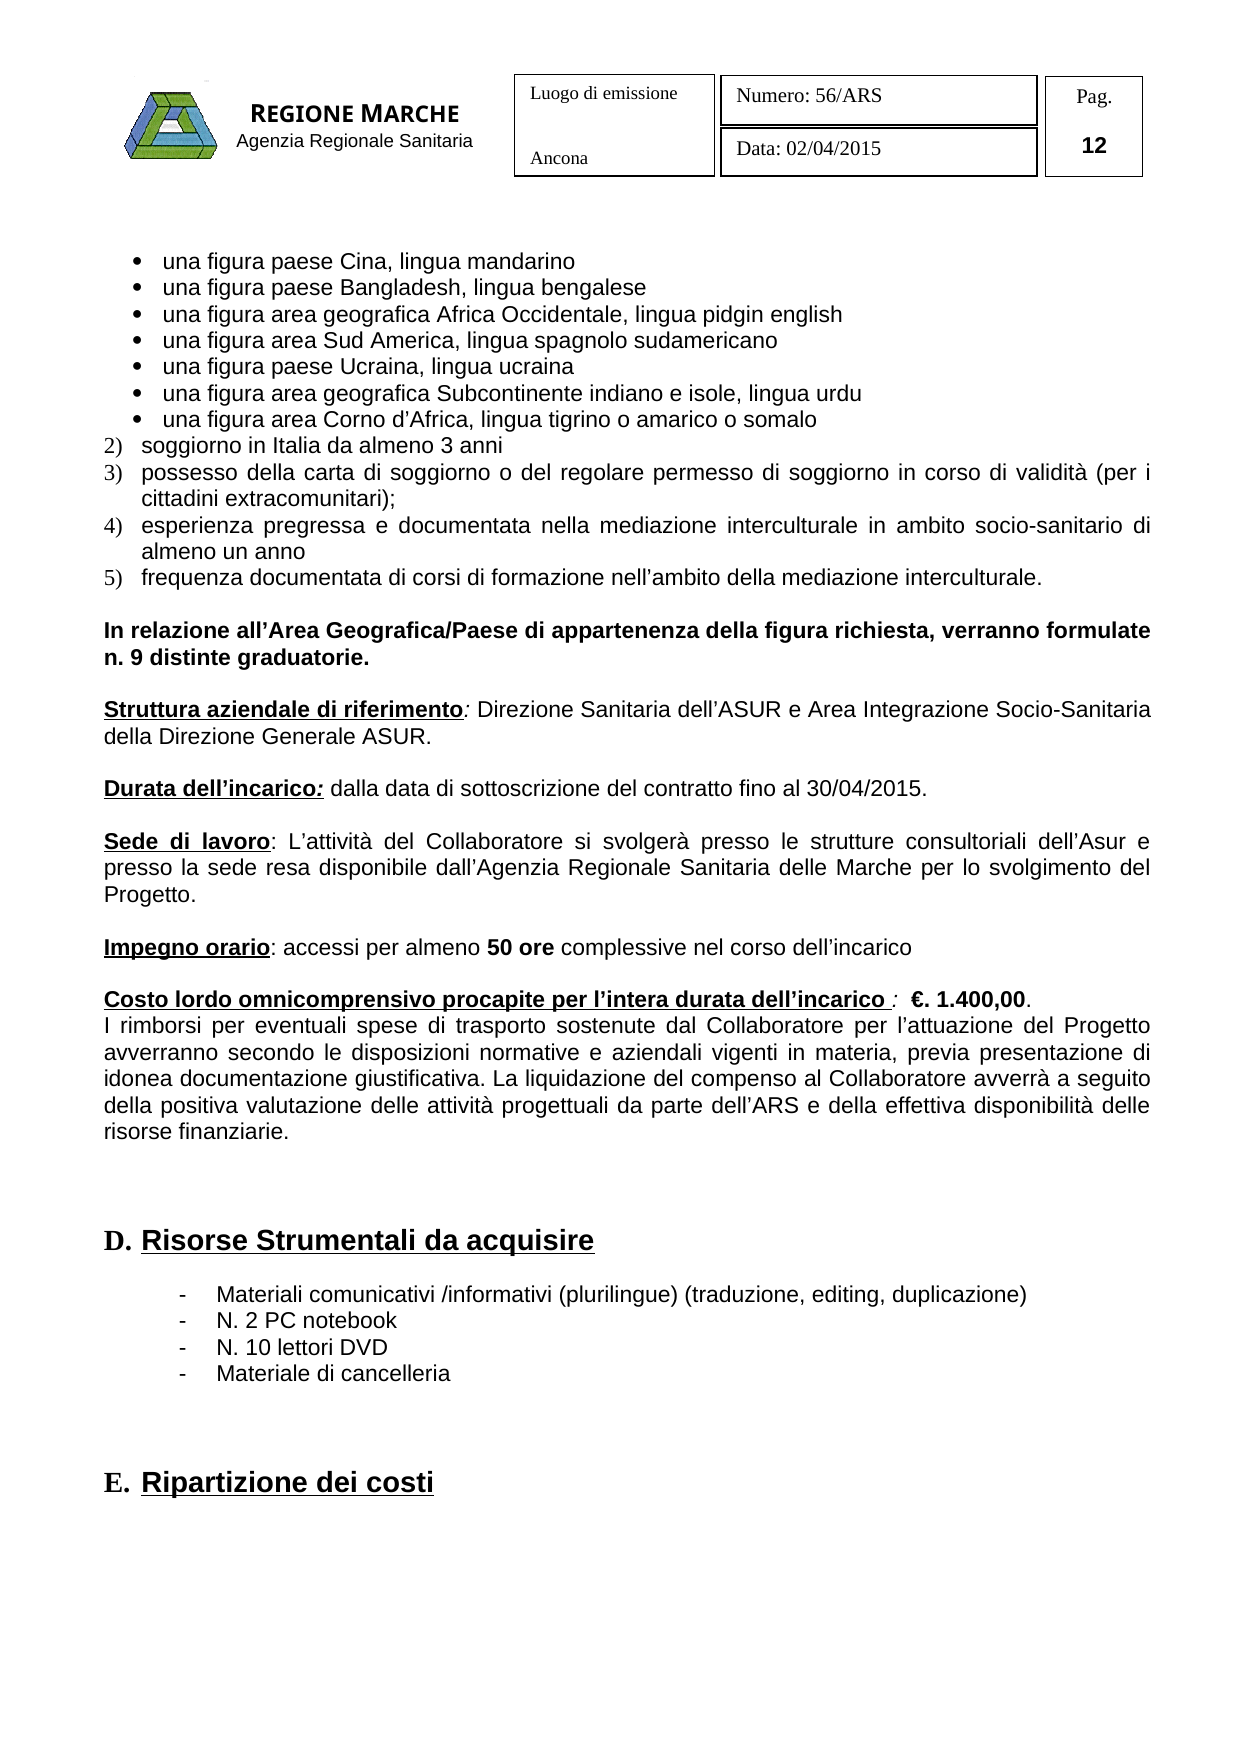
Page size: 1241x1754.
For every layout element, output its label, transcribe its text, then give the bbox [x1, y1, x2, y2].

list soggiorno in Italia da almeno 3 anni [103, 432, 1152, 459]
list esperienza pregressa e documentata nella mediazione interculturale in ambito socio-sanitario di almeno un anno [103, 512, 1152, 564]
list una figura area geografica Africa Occidentale, lingua pidgin english [133, 301, 1152, 327]
list Materiale di cancelleria [178, 1360, 1152, 1386]
text Sede di lavoro: L’attività del Collaboratore si svolgerà presso le strutture consultoriali dell’Asur e presso la sede resa disponibile dall’Agenzia Regionale Sanitaria delle Marche per lo svolgimento del Progetto. [103, 828, 1152, 907]
list una figura area Sud America, lingua spagnolo sudamericano [133, 327, 1152, 353]
list una figura area geografica Subcontinente indiano e isole, lingua urdu [133, 379, 1152, 406]
list una figura paese Bangladesh, lingua bengalese [133, 274, 1152, 301]
list una figura paese Cina, lingua mandarino [133, 248, 1152, 274]
text Costo lordo omnicomprensivo procapite per l’intera durata dell’incarico : €. 1.400,00. [103, 986, 1152, 1012]
list Ripartizione dei costi [103, 1465, 1152, 1499]
text Struttura aziendale di riferimento: Direzione Sanitaria dell’ASUR e Area Integrazione Socio-Sanitaria della Direzione Generale ASUR. [103, 696, 1152, 749]
list una figura paese Ucraina, lingua ucraina [133, 353, 1152, 379]
text In relazione all’Area Geografica/Paese di appartenenza della figura richiesta, verranno formulate n. 9 distinte graduatorie. [103, 617, 1152, 670]
list N. 2 PC notebook [178, 1307, 1152, 1334]
list Risorse Strumentali da acquisire [103, 1223, 1152, 1257]
list frequenza documentata di corsi di formazione nell’ambito della mediazione interculturale. [103, 564, 1152, 591]
list N. 10 lettori DVD [178, 1334, 1152, 1360]
text Impegno orario: accessi per almeno 50 ore complessive nel corso dell’incarico [103, 933, 1152, 960]
list Materiali comunicativi /informativi (plurilingue) (traduzione, editing, duplicazione) [178, 1281, 1152, 1307]
text Durata dell’incarico: dalla data di sottoscrizione del contratto fino al 30/04/2015. [103, 775, 1152, 802]
list una figura area Corno d’Africa, lingua tigrino o amarico o somalo [133, 406, 1152, 432]
text I rimborsi per eventuali spese di trasporto sostenute dal Collaboratore per l’attuazione del Progetto avverranno secondo le disposizioni normative e aziendali vigenti in materia, previa presentazione di idonea documentazione giustificativa. La liquidazione del compenso al Collaboratore avverrà a seguito della positiva valutazione delle attività progettuali da parte dell’ARS e della effettiva disponibilità delle risorse finanziarie. [103, 1012, 1152, 1144]
picture [116, 75, 218, 173]
list possesso della carta di soggiorno o del regolare permesso di soggiorno in corso di validità (per i cittadini extracomunitari); [103, 459, 1152, 512]
